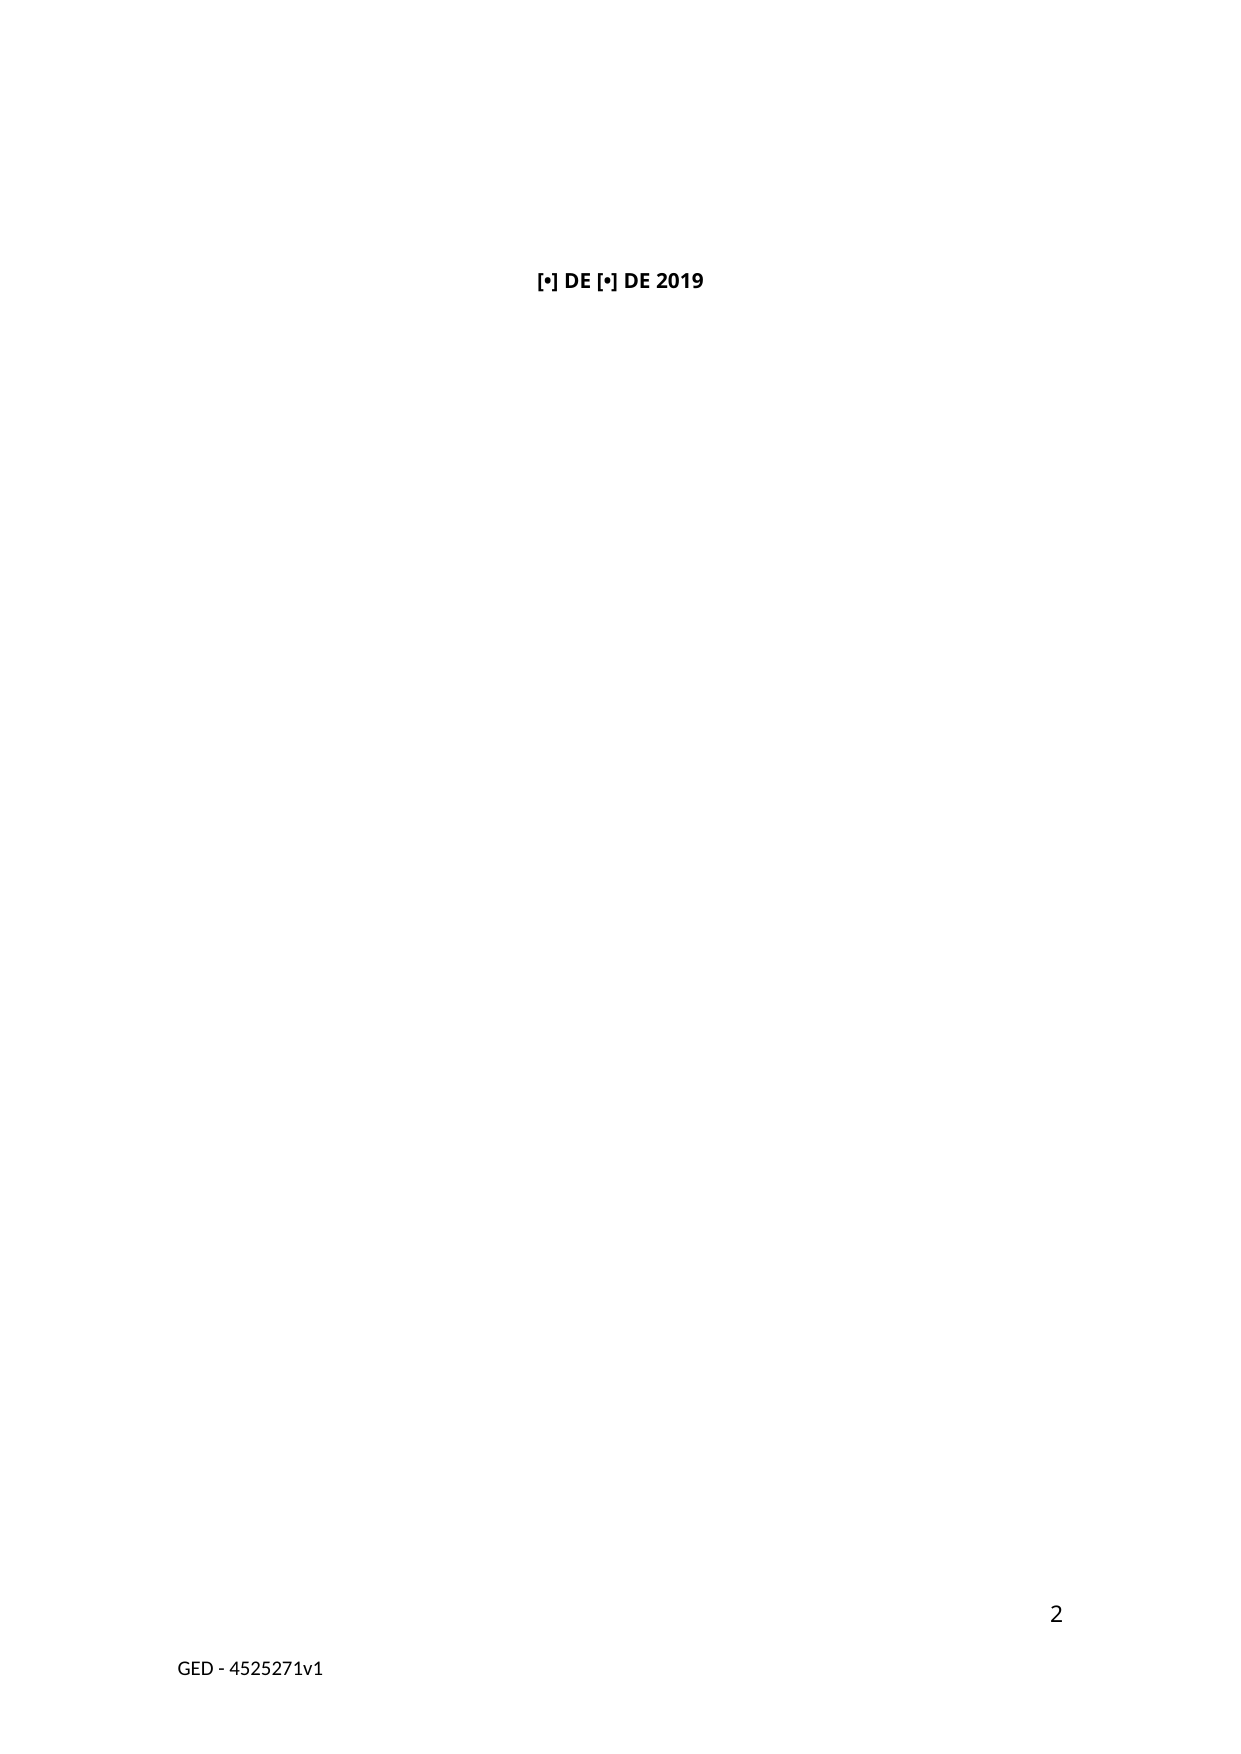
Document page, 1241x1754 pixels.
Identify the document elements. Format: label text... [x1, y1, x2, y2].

text [•] DE [•] DE 2019 [177, 266, 1063, 294]
